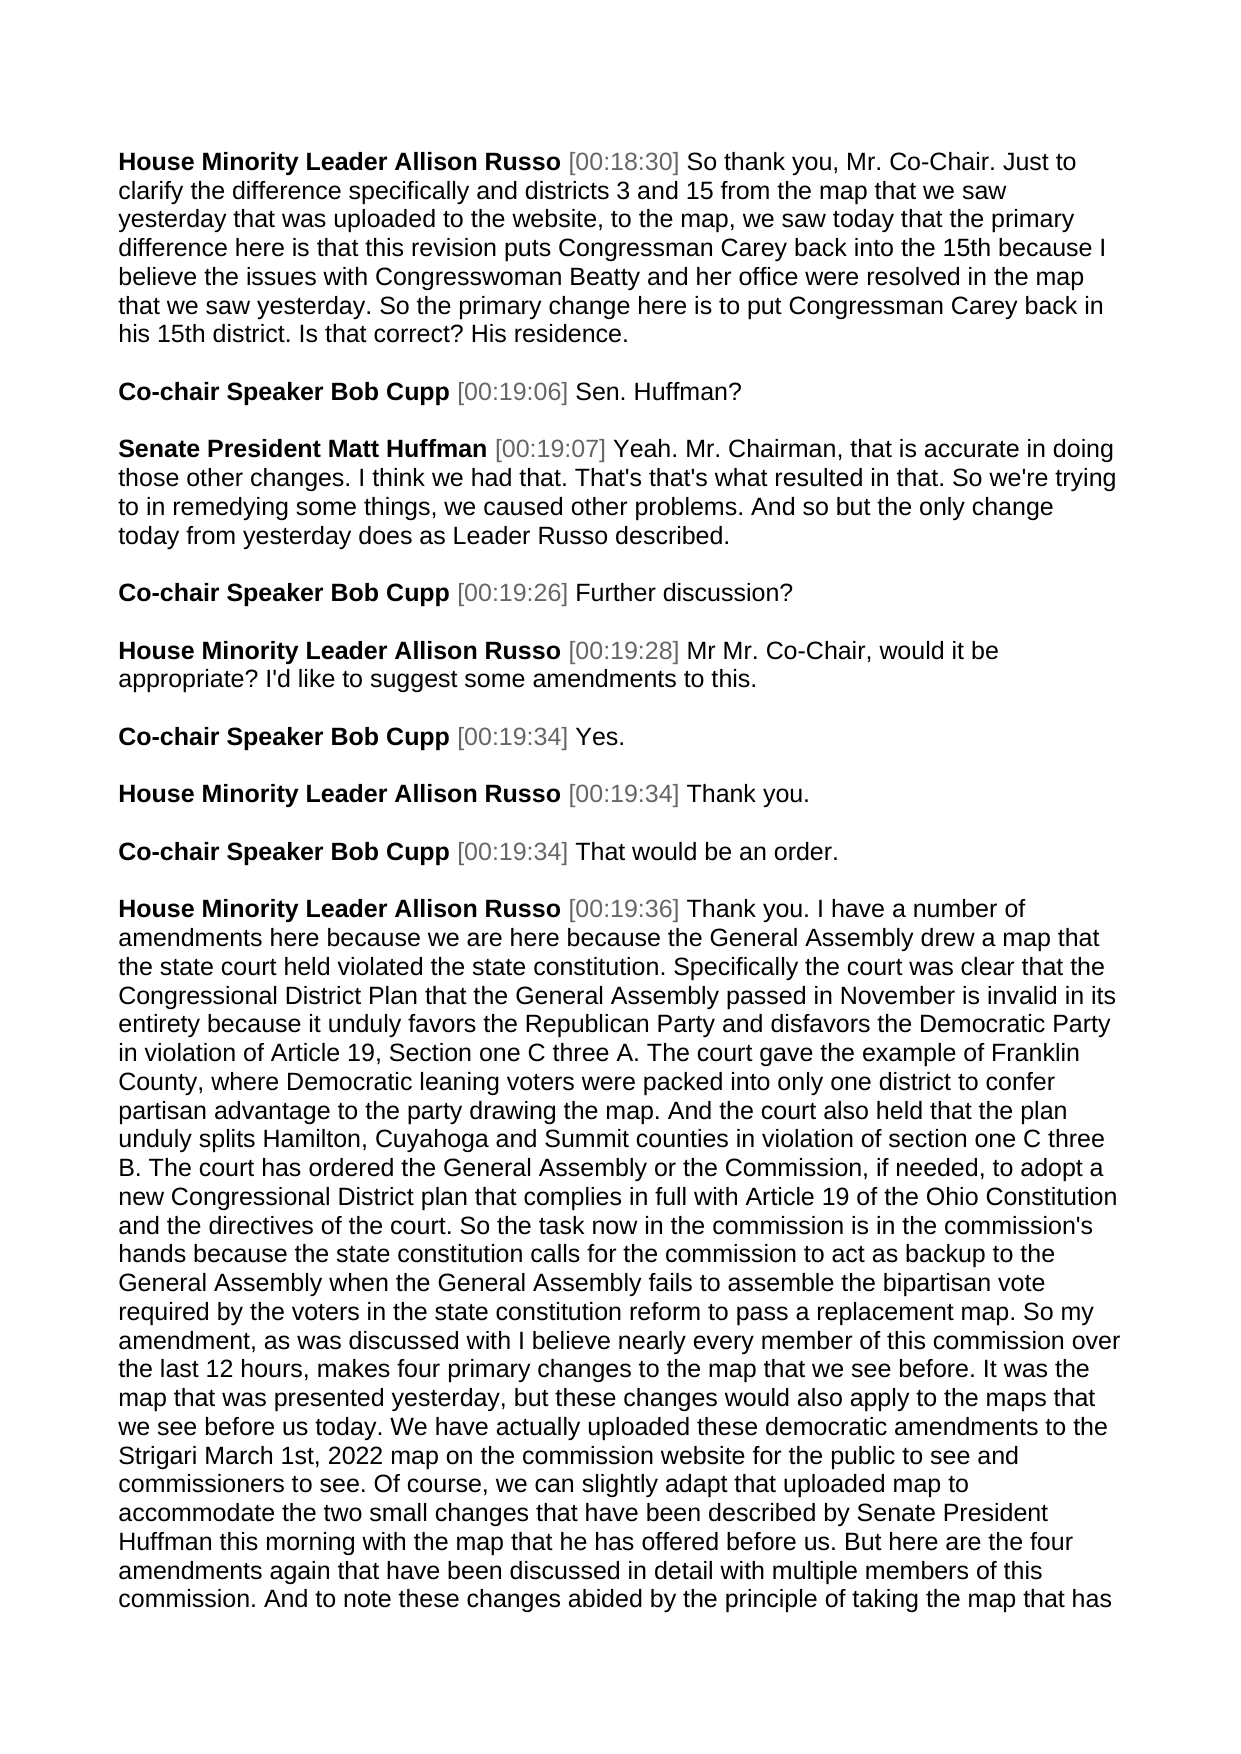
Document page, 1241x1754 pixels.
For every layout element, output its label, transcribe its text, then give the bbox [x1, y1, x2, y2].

text House Minority Leader Allison Russo [00:19:34] Thank you. [118, 779, 1122, 808]
text House Minority Leader Allison Russo [00:19:28] Mr Mr. Co-Chair, would it be appropriate? I'd like to suggest some amendments to this. [118, 636, 1122, 693]
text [118, 894, 1122, 1613]
text House Minority Leader Allison Russo [00:18:30] So thank you, Mr. Co-Chair. Just to clarify the difference specifically and districts 3 and 15 from the map that we saw yesterday that was uploaded to the website, to the map, we saw today that the primary difference here is that this revision puts Congressman Carey back into the 15th because I believe the issues with Congresswoman Beatty and her office were resolved in the map that we saw yesterday. So the primary change here is to put Congressman Carey back in his 15th district. Is that correct? His residence. [118, 147, 1122, 348]
text Co-chair Speaker Bob Cupp [00:19:06] Sen. Huffman? [118, 377, 1122, 406]
text Co-chair Speaker Bob Cupp [00:19:34] That would be an order. [118, 837, 1122, 866]
text Co-chair Speaker Bob Cupp [00:19:34] Yes. [118, 722, 1122, 751]
text Co-chair Speaker Bob Cupp [00:19:26] Further discussion? [118, 578, 1122, 607]
text Senate President Matt Huffman [00:19:07] Yeah. Mr. Chairman, that is accurate in doing those other changes. I think we had that. That's that's what resulted in that. So we're trying to in remedying some things, we caused other problems. And so but the only change today from yesterday does as Leader Russo described. [118, 434, 1122, 549]
